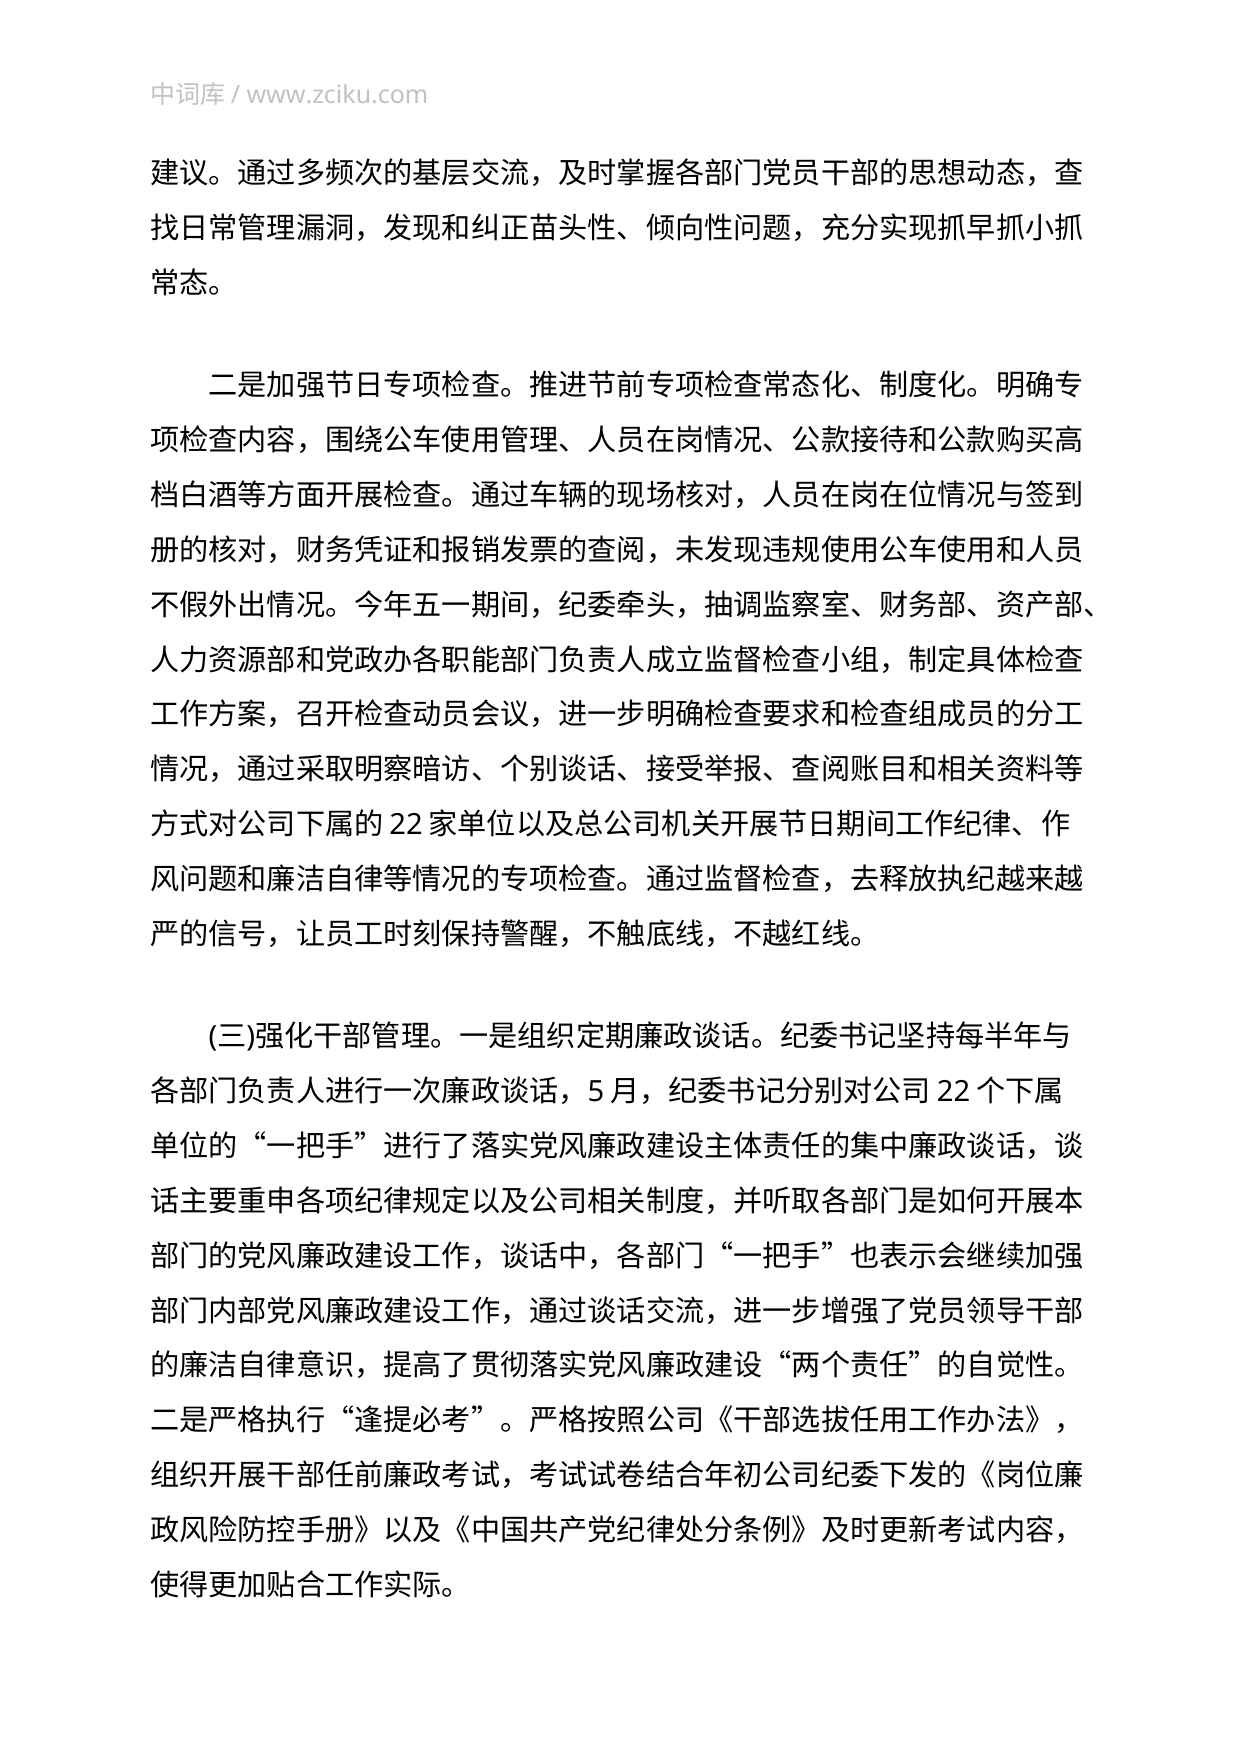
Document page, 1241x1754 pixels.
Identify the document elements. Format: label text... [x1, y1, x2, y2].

text 二是加强节日专项检查。推进节前专项检查常态化、制度化。明确专项检查内容，围绕公车使用管理、人员在岗情况、公款接待和公款购买高档白酒等方面开展检查。通过车辆的现场核对，人员在岗在位情况与签到册的核对，财务凭证和报销发票的查阅，未发现违规使用公车使用和人员不假外出情况。今年五一期间，纪委牵头，抽调监察室、财务部、资产部、人力资源部和党政办各职能部门负责人成立监督检查小组，制定具体检查工作方案，召开检查动员会议，进一步明确检查要求和检查组成员的分工情况，通过采取明察暗访、个别谈话、接受举报、查阅账目和相关资料等方式对公司下属的22家单位以及总公司机关开展节日期间工作纪律、作风问题和廉洁自律等情况的专项检查。通过监督检查，去释放执纪越来越严的信号，让员工时刻保持警醒，不触底线，不越红线。 [150, 362, 1090, 953]
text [150, 150, 1090, 302]
text (三)强化干部管理。一是组织定期廉政谈话。纪委书记坚持每半年与各部门负责人进行一次廉政谈话，5月，纪委书记分别对公司22个下属单位的“一把手”进行了落实党风廉政建设主体责任的集中廉政谈话，谈话主要重申各项纪律规定以及公司相关制度，并听取各部门是如何开展本部门的党风廉政建设工作，谈话中，各部门“一把手”也表示会继续加强部门内部党风廉政建设工作，通过谈话交流，进一步增强了党员领导干部的廉洁自律意识，提高了贯彻落实党风廉政建设“两个责任”的自觉性。二是严格执行“逢提必考”。严格按照公司《干部选拔任用工作办法》，组织开展干部任前廉政考试，考试试卷结合年初公司纪委下发的《岗位廉政风险防控手册》以及《中国共产党纪律处分条例》及时更新考试内容，使得更加贴合工作实际。 [150, 1012, 1090, 1604]
